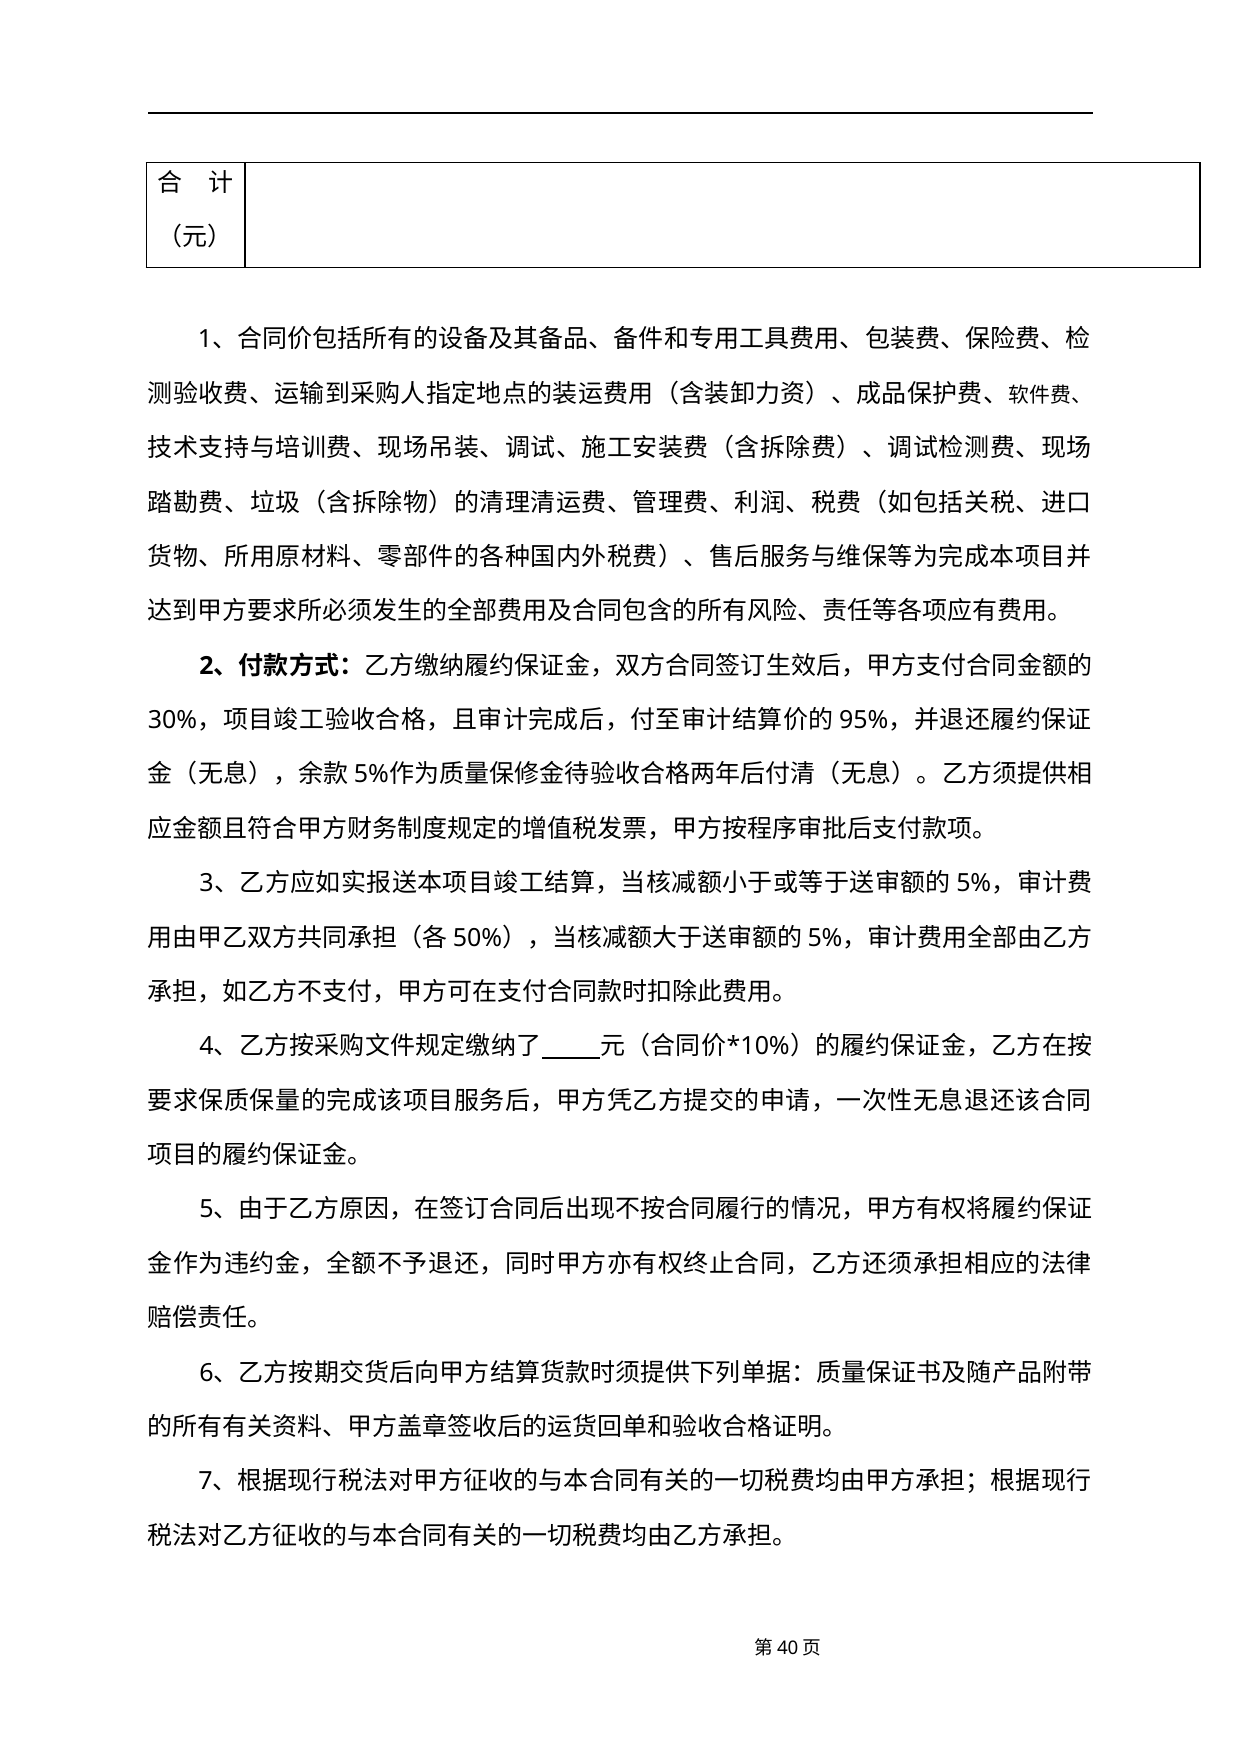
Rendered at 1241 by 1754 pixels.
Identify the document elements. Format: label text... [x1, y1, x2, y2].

text 7、根据现行税法对甲方征收的与本合同有关的一切税费均由甲方承担；根据现行税法对乙方征收的与本合同有关的一切税费均由乙方承担。 [148, 1461, 1093, 1551]
text 6、乙方按期交货后向甲方结算货款时须提供下列单据：质量保证书及随产品附带的所有有关资料、甲方盖章签收后的运货回单和验收合格证明。 [148, 1352, 1093, 1443]
table_cell 合计（元） [147, 163, 244, 267]
text 5、由于乙方原因，在签订合同后出现不按合同履行的情况，甲方有权将履约保证金作为违约金，全额不予退还，同时甲方亦有权终止合同，乙方还须承担相应的法律赔偿责任。 [148, 1189, 1093, 1334]
text 4、乙方按采购文件规定缴纳了 元（合同价*10%）的履约保证金，乙方在按要求保质保量的完成该项目服务后，甲方凭乙方提交的申请，一次性无息退还该合同项目的履约保证金。 [148, 1026, 1093, 1171]
text 3、乙方应如实报送本项目竣工结算，当核减额小于或等于送审额的5%，审计费用由甲乙双方共同承担（各50%），当核减额大于送审额的5%，审计费用全部由乙方承担，如乙方不支付，甲方可在支付合同款时扣除此费用。 [148, 863, 1093, 1008]
text 2、付款方式：乙方缴纳履约保证金，双方合同签订生效后，甲方支付合同金额的30%，项目竣工验收合格，且审计完成后，付至审计结算价的95%，并退还履约保证金（无息），余款5%作为质量保修金待验收合格两年后付清（无息）。乙方须提供相应金额且符合甲方财务制度规定的增值税发票，甲方按程序审批后支付款项。 [148, 645, 1093, 844]
table_cell [246, 163, 1199, 267]
text 1、合同价包括所有的设备及其备品、备件和专用工具费用、包装费、保险费、检测验收费、运输到采购人指定地点的装运费用（含装卸力资）、成品保护费、软件费、技术支持与培训费、现场吊装、调试、施工安装费（含拆除费）、调试检测费、现场踏勘费、垃圾（含拆除物）的清理清运费、管理费、利润、税费（如包括关税、进口货物、所用原材料、零部件的各种国内外税费）、售后服务与维保等为完成本项目并达到甲方要求所必须发生的全部费用及合同包含的所有风险、责任等各项应有费用。 [148, 319, 1093, 627]
